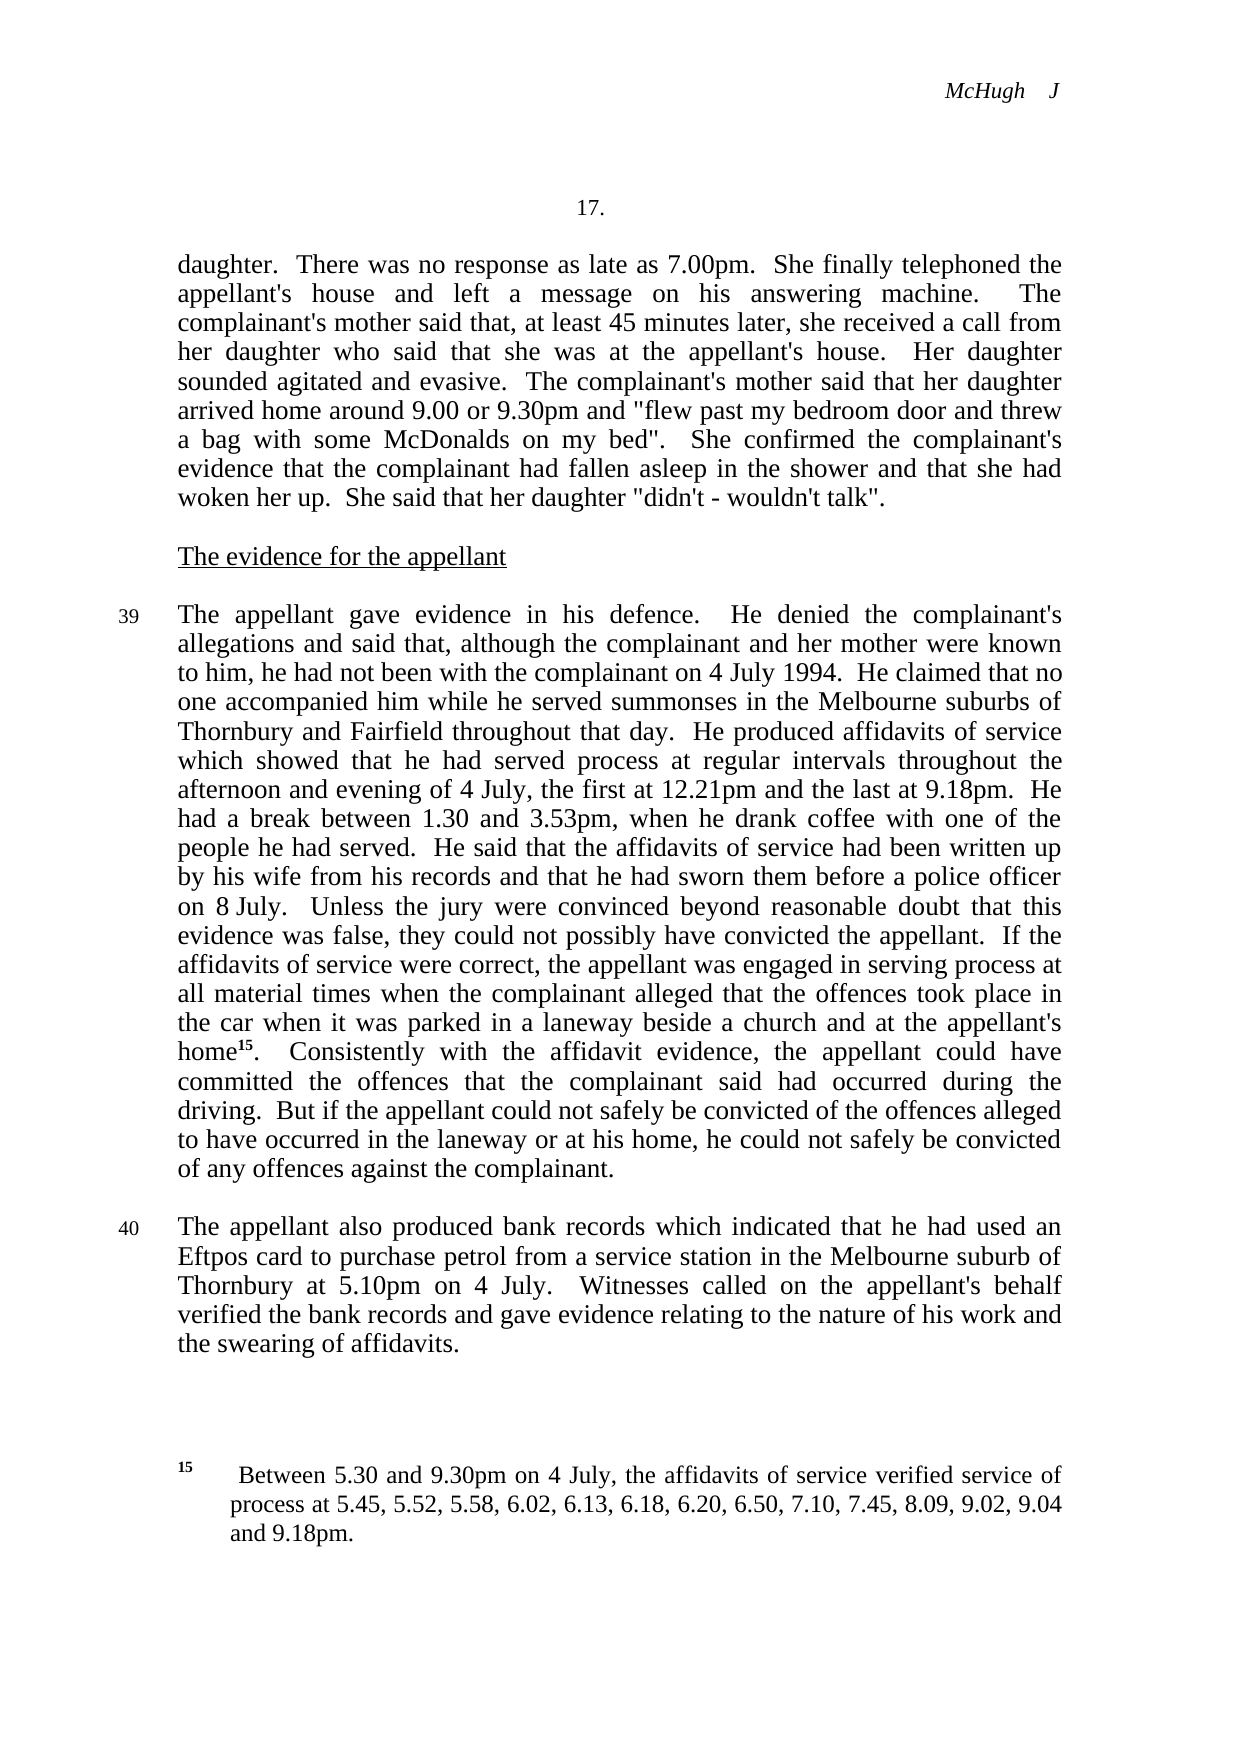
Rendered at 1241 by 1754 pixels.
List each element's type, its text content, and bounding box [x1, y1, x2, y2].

text The evidence for the appellant [177, 542, 1063, 571]
list The appellant gave evidence in his defence. He denied the complainant's allegations and said that, although the complainant and her mother were known to him, he had not been with the complainant on 4 July 1994. He claimed that no one accompanied him while he served summonses in the Melbourne suburbs of Thornbury and Fairfield throughout that day. He produced affidavits of service which showed that he had served process at regular intervals throughout the afternoon and evening of 4 July, the first at 12.21pm and the last at 9.18pm. He had a break between 1.30 and 3.53pm, when he drank coffee with one of the people he had served. He said that the affidavits of service had been written up by his wife from his records and that he had sworn them before a police officer on 8 July. Unless the jury were convinced beyond reasonable doubt that this evidence was false, they could not possibly have convicted the appellant. If the affidavits of service were correct, the appellant was engaged in serving process at all material times when the complainant alleged that the offences took place in the car when it was parked in a laneway beside a church and at the appellant's home. Consistently with the affidavit evidence, the appellant could have committed the offences that the complainant said had occurred during the driving. But if the appellant could not safely be convicted of the offences alleged to have occurred in the laneway or at his home, he could not safely be convicted of any offences against the complainant. [118, 600, 1063, 1183]
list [118, 250, 1063, 512]
list The appellant also produced bank records which indicated that he had used an Eftpos card to purchase petrol from a service station in the Melbourne suburb of Thornbury at 5.10pm on 4 July. Witnesses called on the appellant's behalf verified the bank records and gave evidence relating to the nature of his work and the swearing of affidavits. [118, 1212, 1063, 1358]
